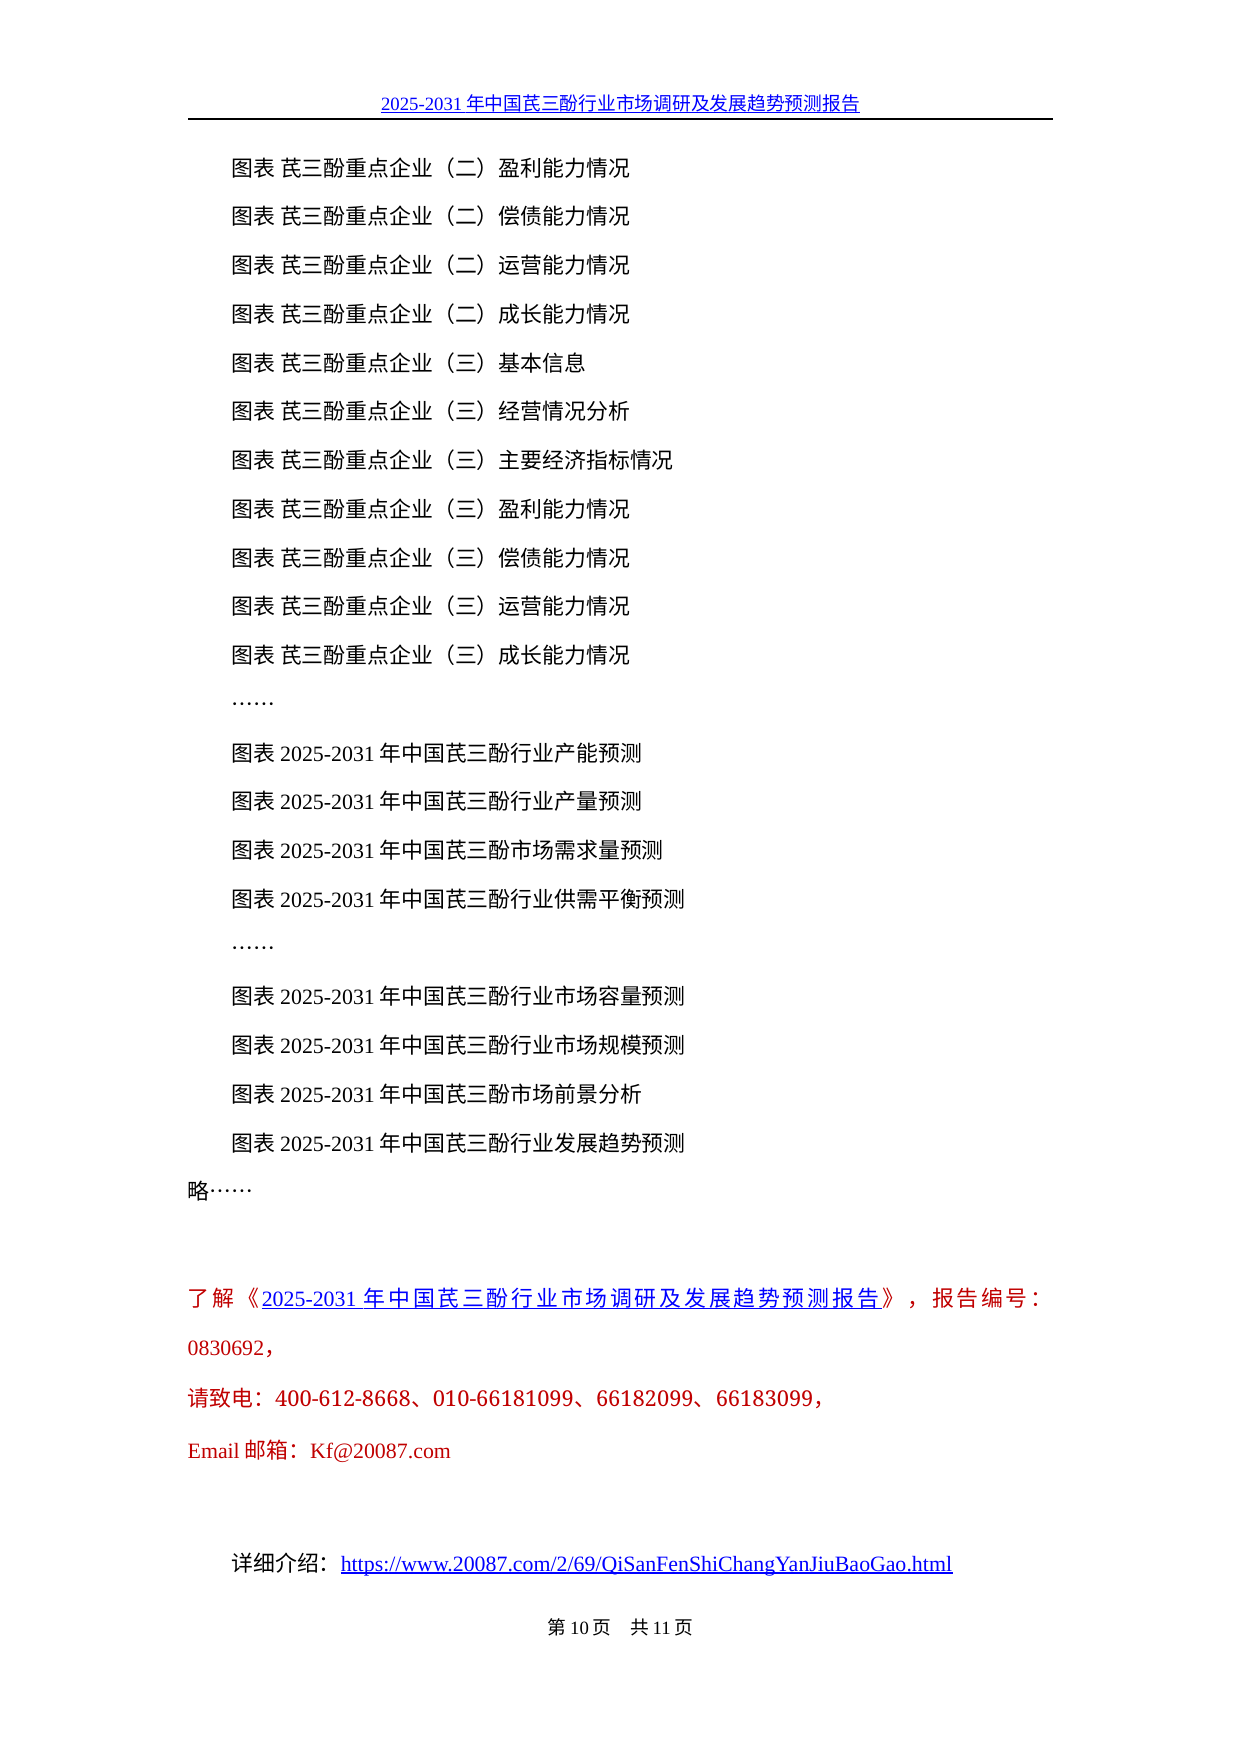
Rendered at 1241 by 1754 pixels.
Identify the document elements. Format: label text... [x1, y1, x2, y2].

text 了解《2025-2031年中国芪三酚行业市场调研及发展趋势预测报告》，报告编号：0830692， [187, 1280, 1053, 1362]
text 请致电：400-612-8668、010-66181099、66182099、66183099， [187, 1381, 1053, 1413]
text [187, 150, 1053, 1206]
text Email邮箱：Kf@20087.com [187, 1432, 1053, 1465]
text 详细介绍：https://www.20087.com/2/69/QiSanFenShiChangYanJiuBaoGao.html [187, 1545, 1053, 1578]
